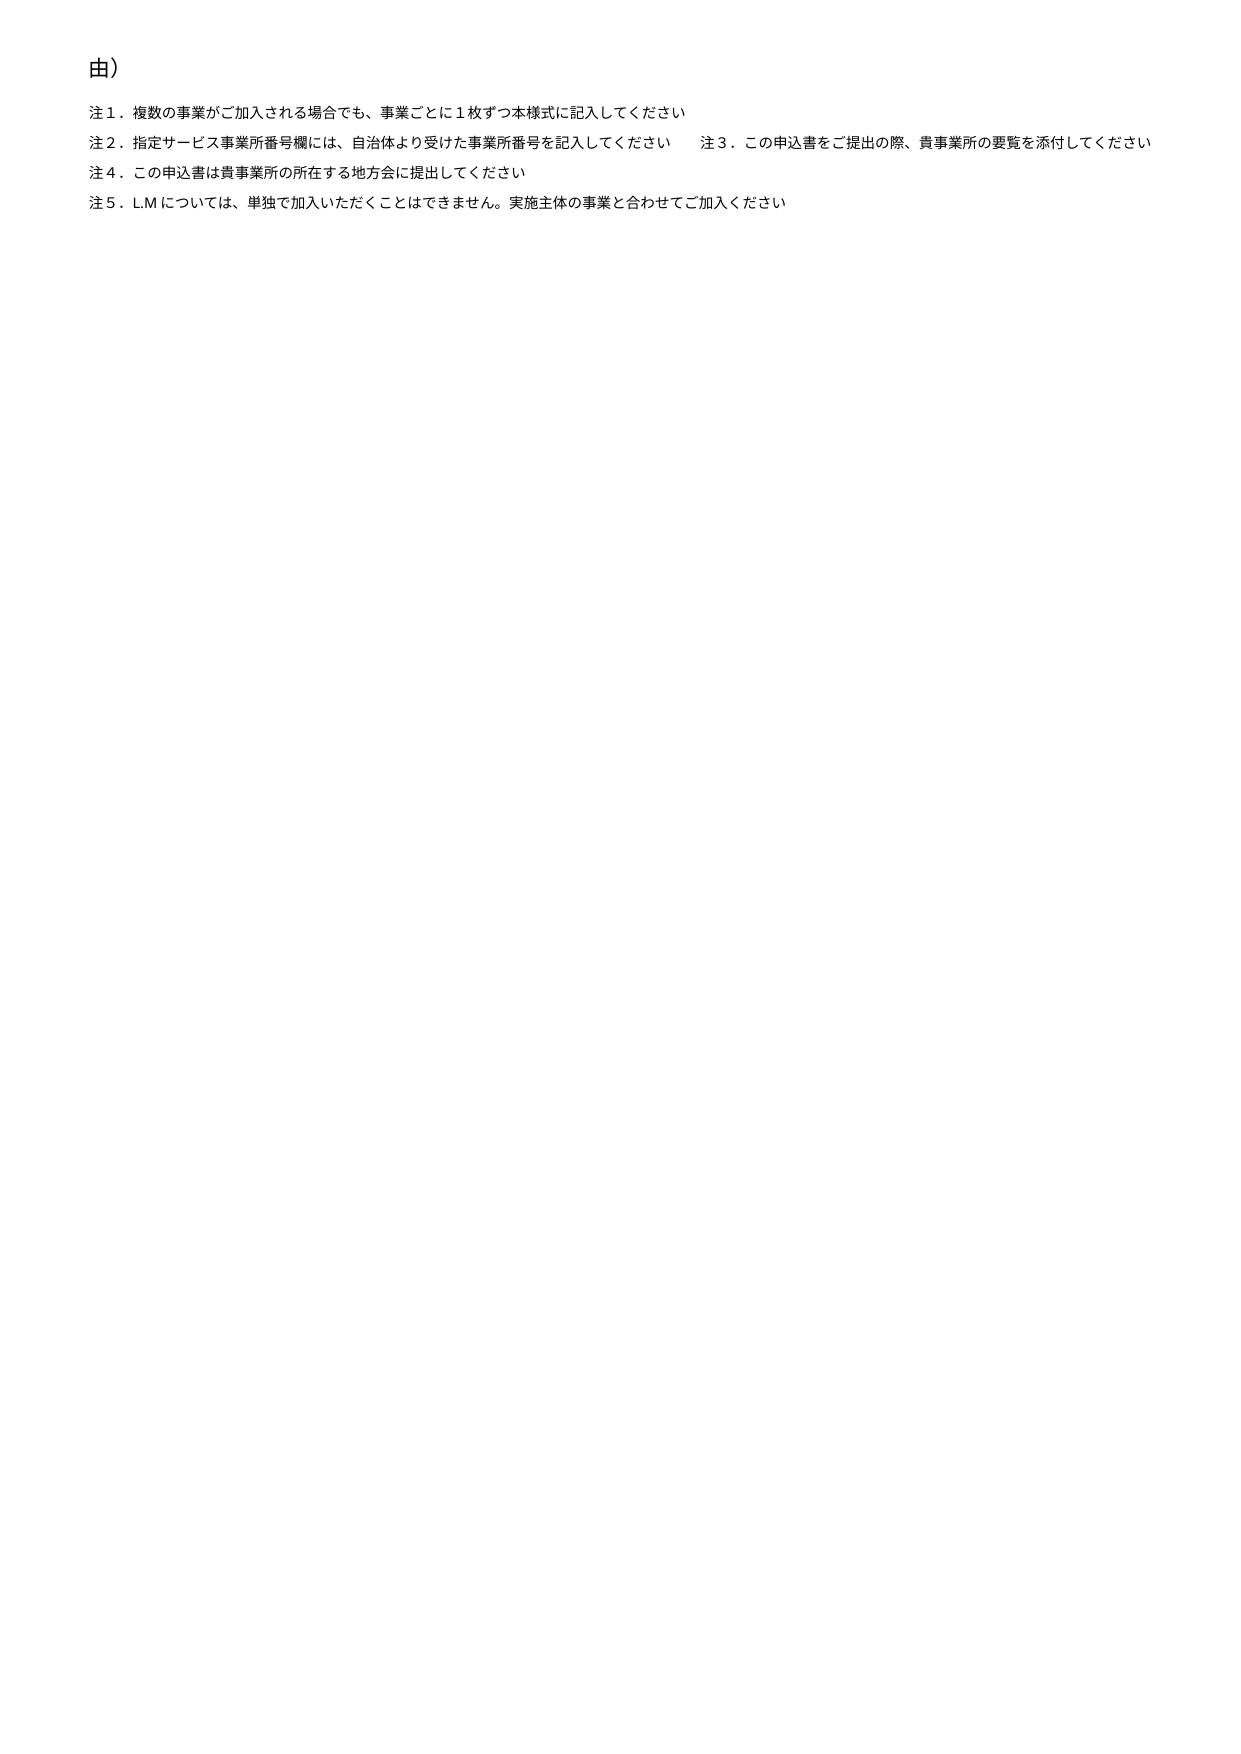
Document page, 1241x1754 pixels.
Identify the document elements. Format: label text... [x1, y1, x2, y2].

text 注２．指定サービス事業所番号欄には、自治体より受けた事業所番号を記入してください 注３．この申込書をご提出の際、貴事業所の要覧を添付してください [89, 127, 1163, 157]
text 注５．L.Mについては、単独で加入いただくことはできません。実施主体の事業と合わせてご加入ください [89, 187, 1163, 217]
text 注４．この申込書は貴事業所の所在する地方会に提出してください [89, 157, 1163, 187]
text 会長名 斎 藤 喜美夫 印（経由） [89, 37, 1163, 97]
text 注１．複数の事業がご加入される場合でも、事業ごとに１枚ずつ本様式に記入してください [89, 97, 1163, 127]
